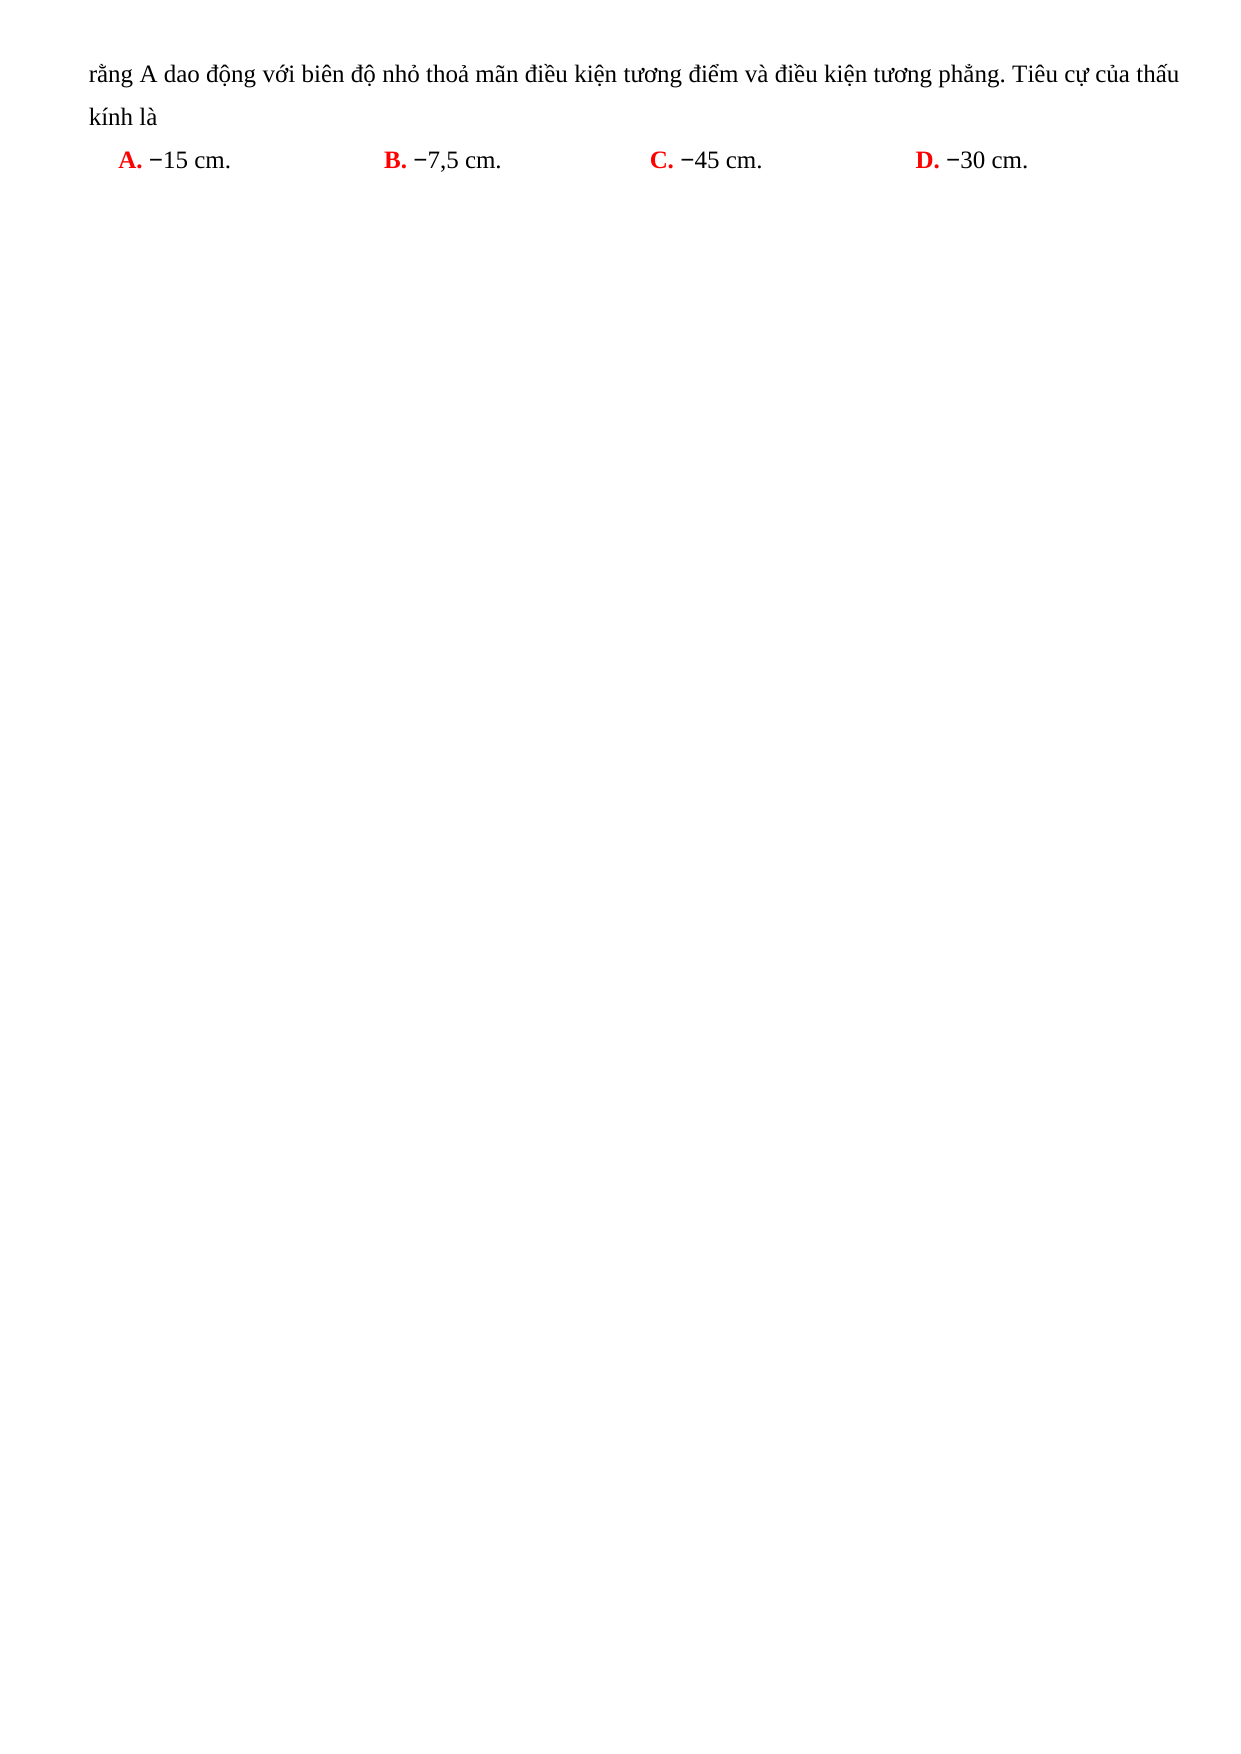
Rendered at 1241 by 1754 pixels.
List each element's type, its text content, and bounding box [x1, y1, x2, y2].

text A. −15 cm. B. −7,5 cm. C. −45 cm. D. −30 cm. [88, 145, 1181, 174]
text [88, 59, 1181, 131]
